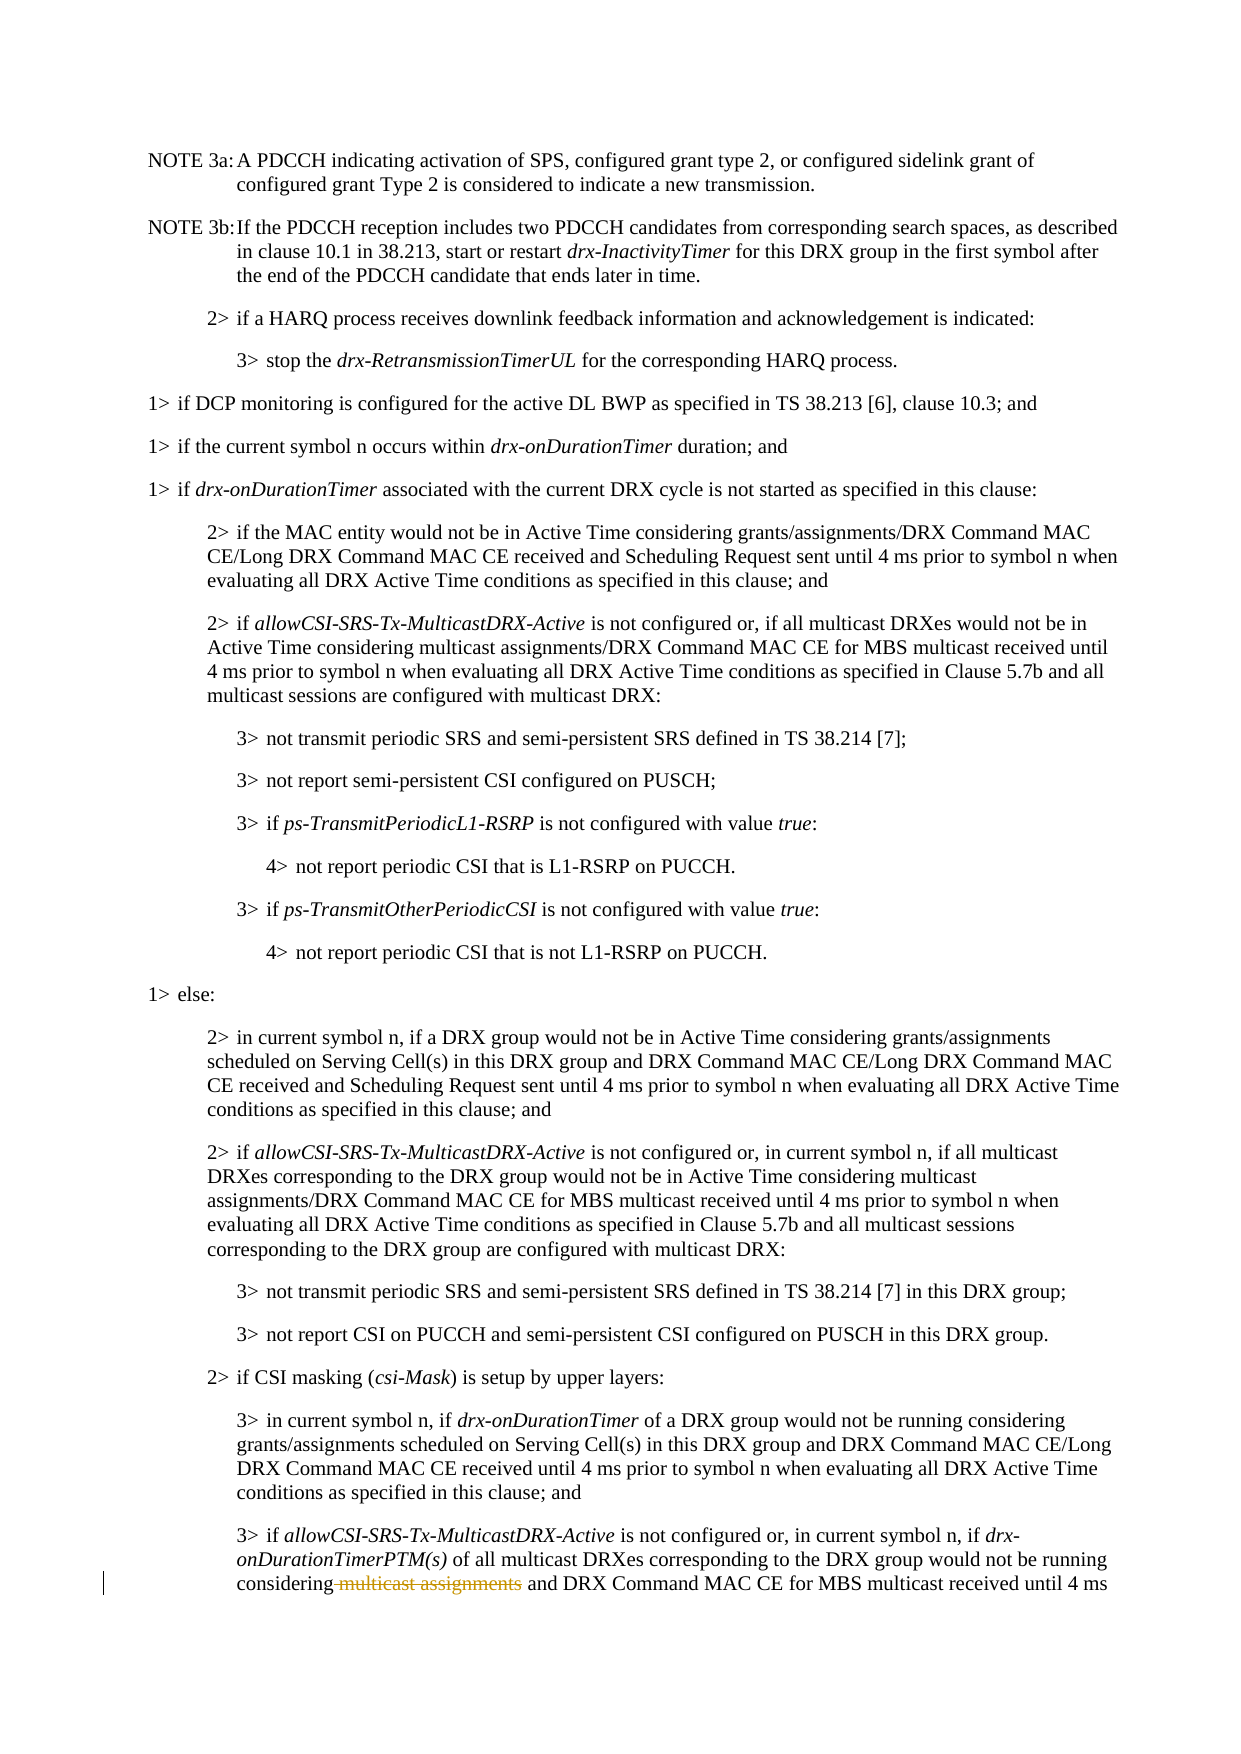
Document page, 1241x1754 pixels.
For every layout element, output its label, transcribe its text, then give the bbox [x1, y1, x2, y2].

text 2> if allowCSI-SRS-Tx-MulticastDRX-Active is not configured or, if all multicast DRXes would not be in Active Time considering multicast assignments/DRX Command MAC CE for MBS multicast received until 4 ms prior to symbol n when evaluating all DRX Active Time conditions as specified in Clause 5.7b and all multicast sessions are configured with multicast DRX: [207, 611, 1122, 707]
text 3> stop the drx-RetransmissionTimerUL for the corresponding HARQ process. [236, 348, 1122, 372]
text 3> not transmit periodic SRS and semi-persistent SRS defined in TS 38.214 [7] in this DRX group; [236, 1279, 1122, 1303]
text 3> if ps-TransmitPeriodicL1-RSRP is not configured with value true: [236, 811, 1122, 835]
text 3> in current symbol n, if drx-onDurationTimer of a DRX group would not be running considering grants/assignments scheduled on Serving Cell(s) in this DRX group and DRX Command MAC CE/Long DRX Command MAC CE received until 4 ms prior to symbol n when evaluating all DRX Active Time conditions as specified in this clause; and [236, 1408, 1122, 1504]
text 4> not report periodic CSI that is L1-RSRP on PUCCH. [266, 854, 1122, 878]
text 2> in current symbol n, if a DRX group would not be in Active Time considering grants/assignments scheduled on Serving Cell(s) in this DRX group and DRX Command MAC CE/Long DRX Command MAC CE received and Scheduling Request sent until 4 ms prior to symbol n when evaluating all DRX Active Time conditions as specified in this clause; and [207, 1025, 1122, 1121]
text 3> not report CSI on PUCCH and semi-persistent CSI configured on PUSCH in this DRX group. [236, 1322, 1122, 1346]
text 3> not report semi-persistent CSI configured on PUSCH; [236, 768, 1122, 792]
text 1> if the current symbol n occurs within drx-onDurationTimer duration; and [148, 434, 1122, 458]
text NOTE 3b: If the PDCCH reception includes two PDCCH candidates from corresponding search spaces, as described in clause 10.1 in 38.213, start or restart drx-InactivityTimer for this DRX group in the first symbol after the end of the PDCCH candidate that ends later in time. [148, 214, 1122, 287]
text 3> if ps-TransmitOtherPeriodicCSI is not configured with value true: [236, 897, 1122, 921]
text 1> if DCP monitoring is configured for the active DL BWP as specified in TS 38.213 [6], clause 10.3; and [148, 391, 1122, 415]
text 2> if a HARQ process receives downlink feedback information and acknowledgement is indicated: [207, 306, 1122, 329]
text 3> not transmit periodic SRS and semi-persistent SRS defined in TS 38.214 [7]; [236, 726, 1122, 749]
text 2> if the MAC entity would not be in Active Time considering grants/assignments/DRX Command MAC CE/Long DRX Command MAC CE received and Scheduling Request sent until 4 ms prior to symbol n when evaluating all DRX Active Time conditions as specified in this clause; and [207, 519, 1122, 592]
text 1> else: [148, 982, 1122, 1006]
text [236, 1523, 1122, 1595]
text 2> if CSI masking (csi-Mask) is setup by upper layers: [207, 1365, 1122, 1389]
text 4> not report periodic CSI that is not L1-RSRP on PUCCH. [266, 939, 1122, 964]
text 1> if drx-onDurationTimer associated with the current DRX cycle is not started as specified in this clause: [148, 477, 1122, 501]
text NOTE 3a: A PDCCH indicating activation of SPS, configured grant type 2, or configured sidelink grant of configured grant Type 2 is considered to indicate a new transmission. [148, 148, 1122, 196]
text 2> if allowCSI-SRS-Tx-MulticastDRX-Active is not configured or, in current symbol n, if all multicast DRXes corresponding to the DRX group would not be in Active Time considering multicast assignments/DRX Command MAC CE for MBS multicast received until 4 ms prior to symbol n when evaluating all DRX Active Time conditions as specified in Clause 5.7b and all multicast sessions corresponding to the DRX group are configured with multicast DRX: [207, 1140, 1122, 1261]
